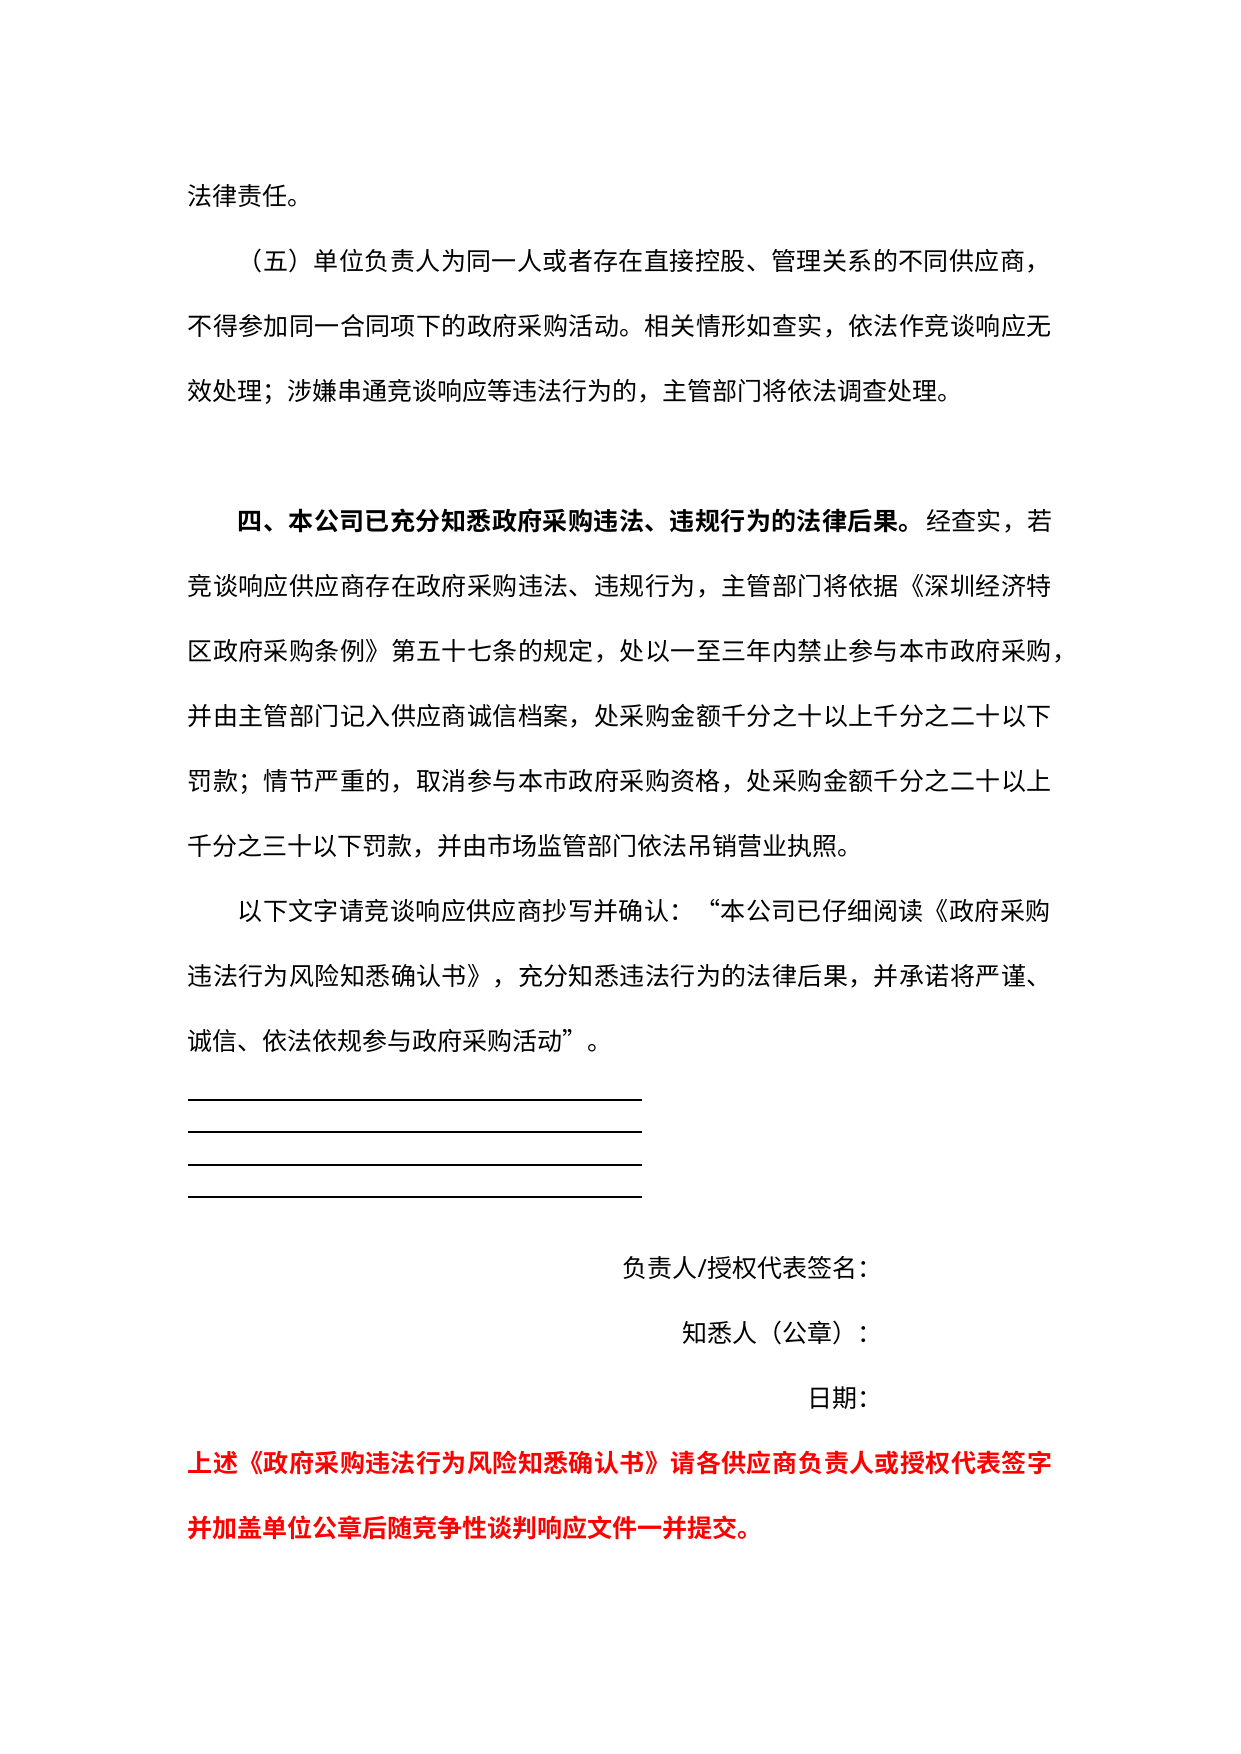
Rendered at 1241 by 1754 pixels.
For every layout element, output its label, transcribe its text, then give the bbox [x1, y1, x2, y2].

text （五）单位负责人为同一人或者存在直接控股、管理关系的不同供应商，不得参加同一合同项下的政府采购活动。相关情形如查实，依法作竞谈响应无效处理；涉嫌串通竞谈响应等违法行为的，主管部门将依法调查处理。 [187, 227, 1053, 422]
text 日期： [187, 1364, 882, 1429]
text 知悉人（公章）： [187, 1299, 882, 1364]
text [187, 162, 1053, 227]
text 四、本公司已充分知悉政府采购违法、违规行为的法律后果。经查实，若竞谈响应供应商存在政府采购违法、违规行为，主管部门将依据《深圳经济特区政府采购条例》第五十七条的规定，处以一至三年内禁止参与本市政府采购，并由主管部门记入供应商诚信档案，处采购金额千分之十以上千分之二十以下罚款；情节严重的，取消参与本市政府采购资格，处采购金额千分之二十以上千分之三十以下罚款，并由市场监管部门依法吊销营业执照。 [187, 487, 1053, 877]
text 以下文字请竞谈响应供应商抄写并确认：“本公司已仔细阅读《政府采购违法行为风险知悉确认书》，充分知悉违法行为的法律后果，并承诺将严谨、诚信、依法依规参与政府采购活动”。 [187, 877, 1053, 1072]
text 负责人/授权代表签名： [187, 1234, 882, 1299]
text 上述《政府采购违法行为风险知悉确认书》请各供应商负责人或授权代表签字并加盖单位公章后随竞争性谈判响应文件一并提交。 [187, 1429, 1053, 1559]
